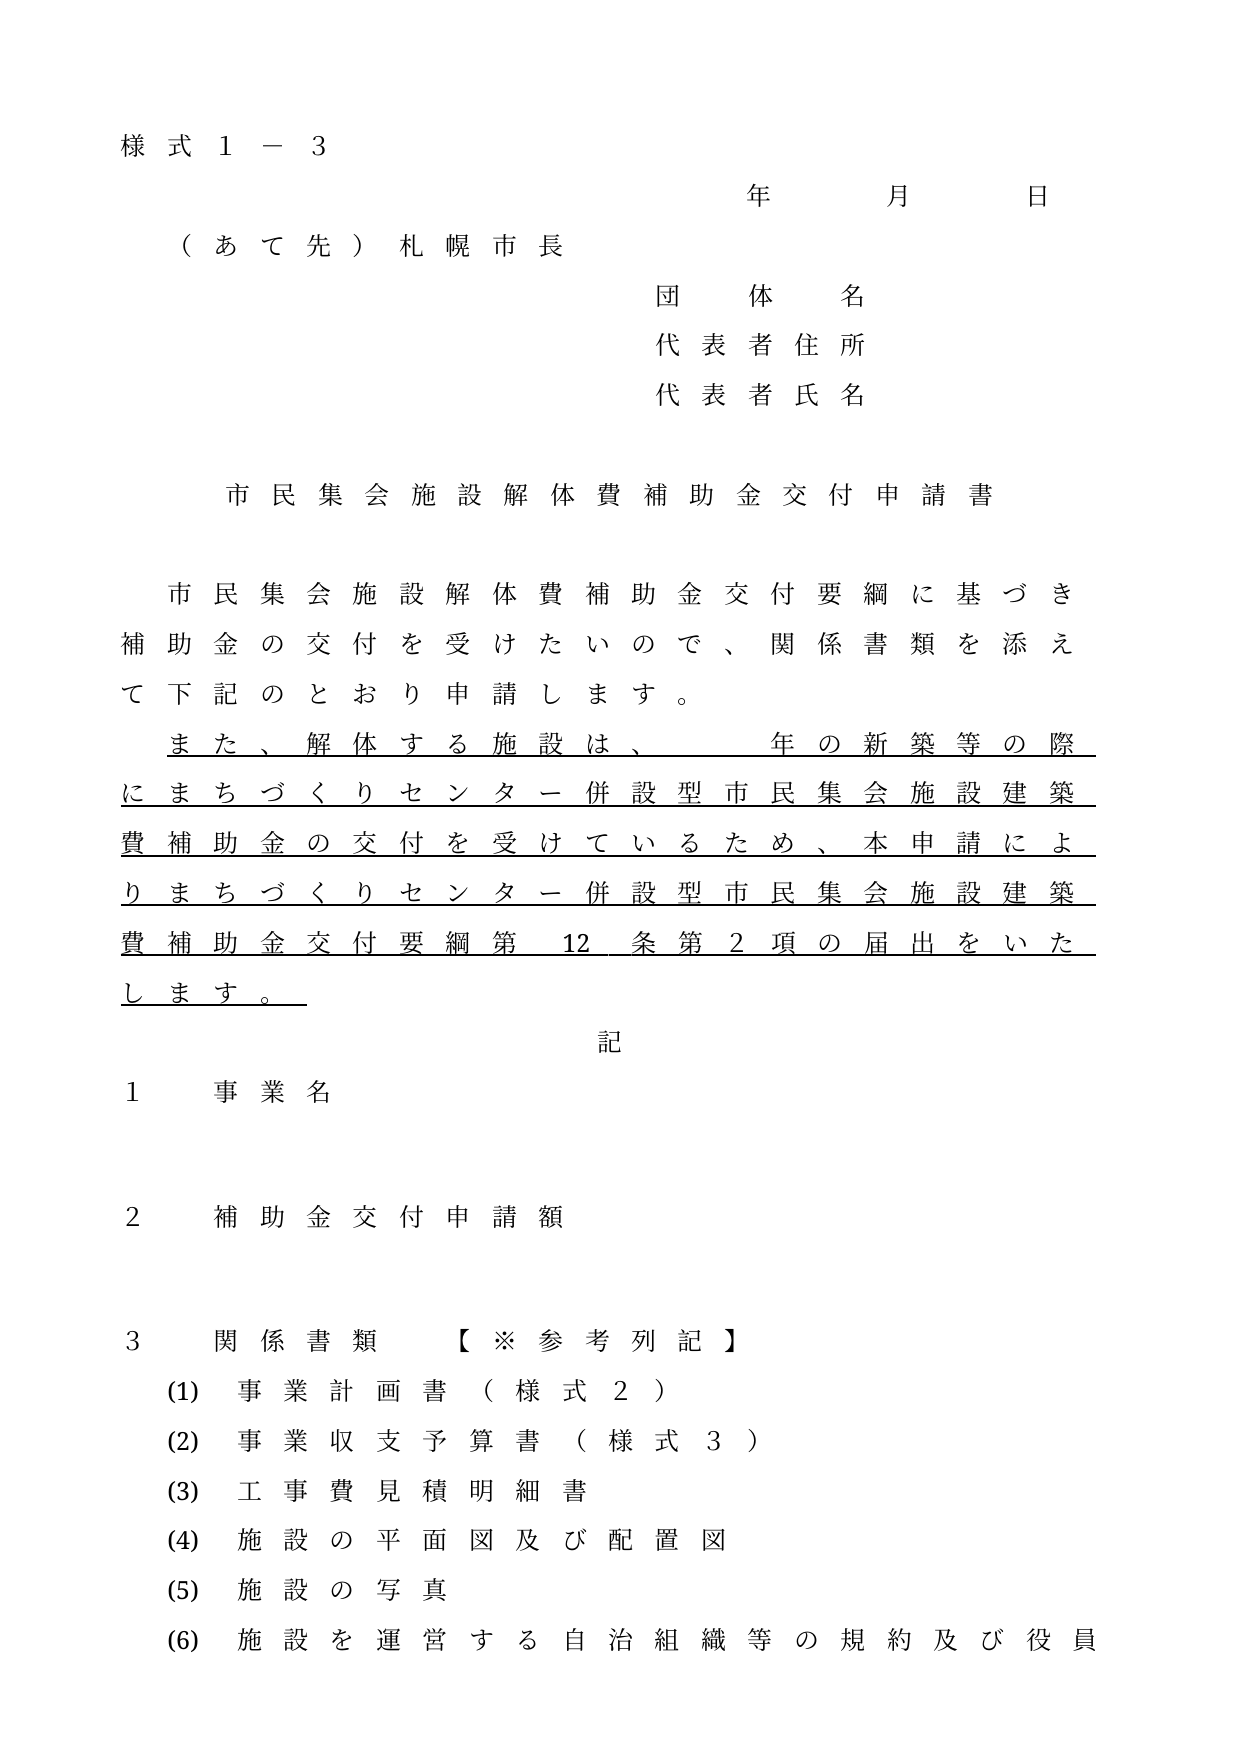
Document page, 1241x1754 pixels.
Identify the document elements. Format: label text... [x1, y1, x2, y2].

text (3) 工事費見積明細書 [121, 1464, 1119, 1514]
text 市民集会施設解体費補助金交付申請書 [121, 468, 1119, 518]
text (5) 施設の写真 [121, 1564, 1119, 1614]
text 団 体 名 [121, 269, 1119, 319]
text ２ 補助金交付申請額 [121, 1190, 1119, 1240]
text 記 [121, 1016, 1119, 1066]
text （あて先）札幌市長 [121, 219, 1119, 269]
text (2) 事業収支予算書（様式３） [121, 1414, 1119, 1464]
text 代表者氏名 [121, 369, 1119, 419]
text また、解体する施設は、 年の新築等の際にまちづくりセンター併設型市民集会施設建築費補助金の交付を受けているため、本申請によりまちづくりセンター併設型市民集会施設建築費補助金交付要綱第12条第２項の届出をいたします。 [121, 717, 1119, 1016]
text 年 月 日 [121, 170, 1072, 219]
text (4) 施設の平面図及び配置図 [121, 1514, 1119, 1564]
text 様式１－３ [121, 120, 1204, 170]
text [121, 1614, 1119, 1663]
text ３ 関係書類 【※参考列記】 [121, 1315, 1119, 1365]
text (1) 事業計画書（様式２） [121, 1365, 1119, 1414]
text 市民集会施設解体費補助金交付要綱に基づき補助金の交付を受けたいので、関係書類を添えて下記のとおり申請します。 [121, 568, 1119, 717]
text 代表者住所 [121, 319, 1119, 369]
text １ 事業名 [121, 1066, 1119, 1116]
